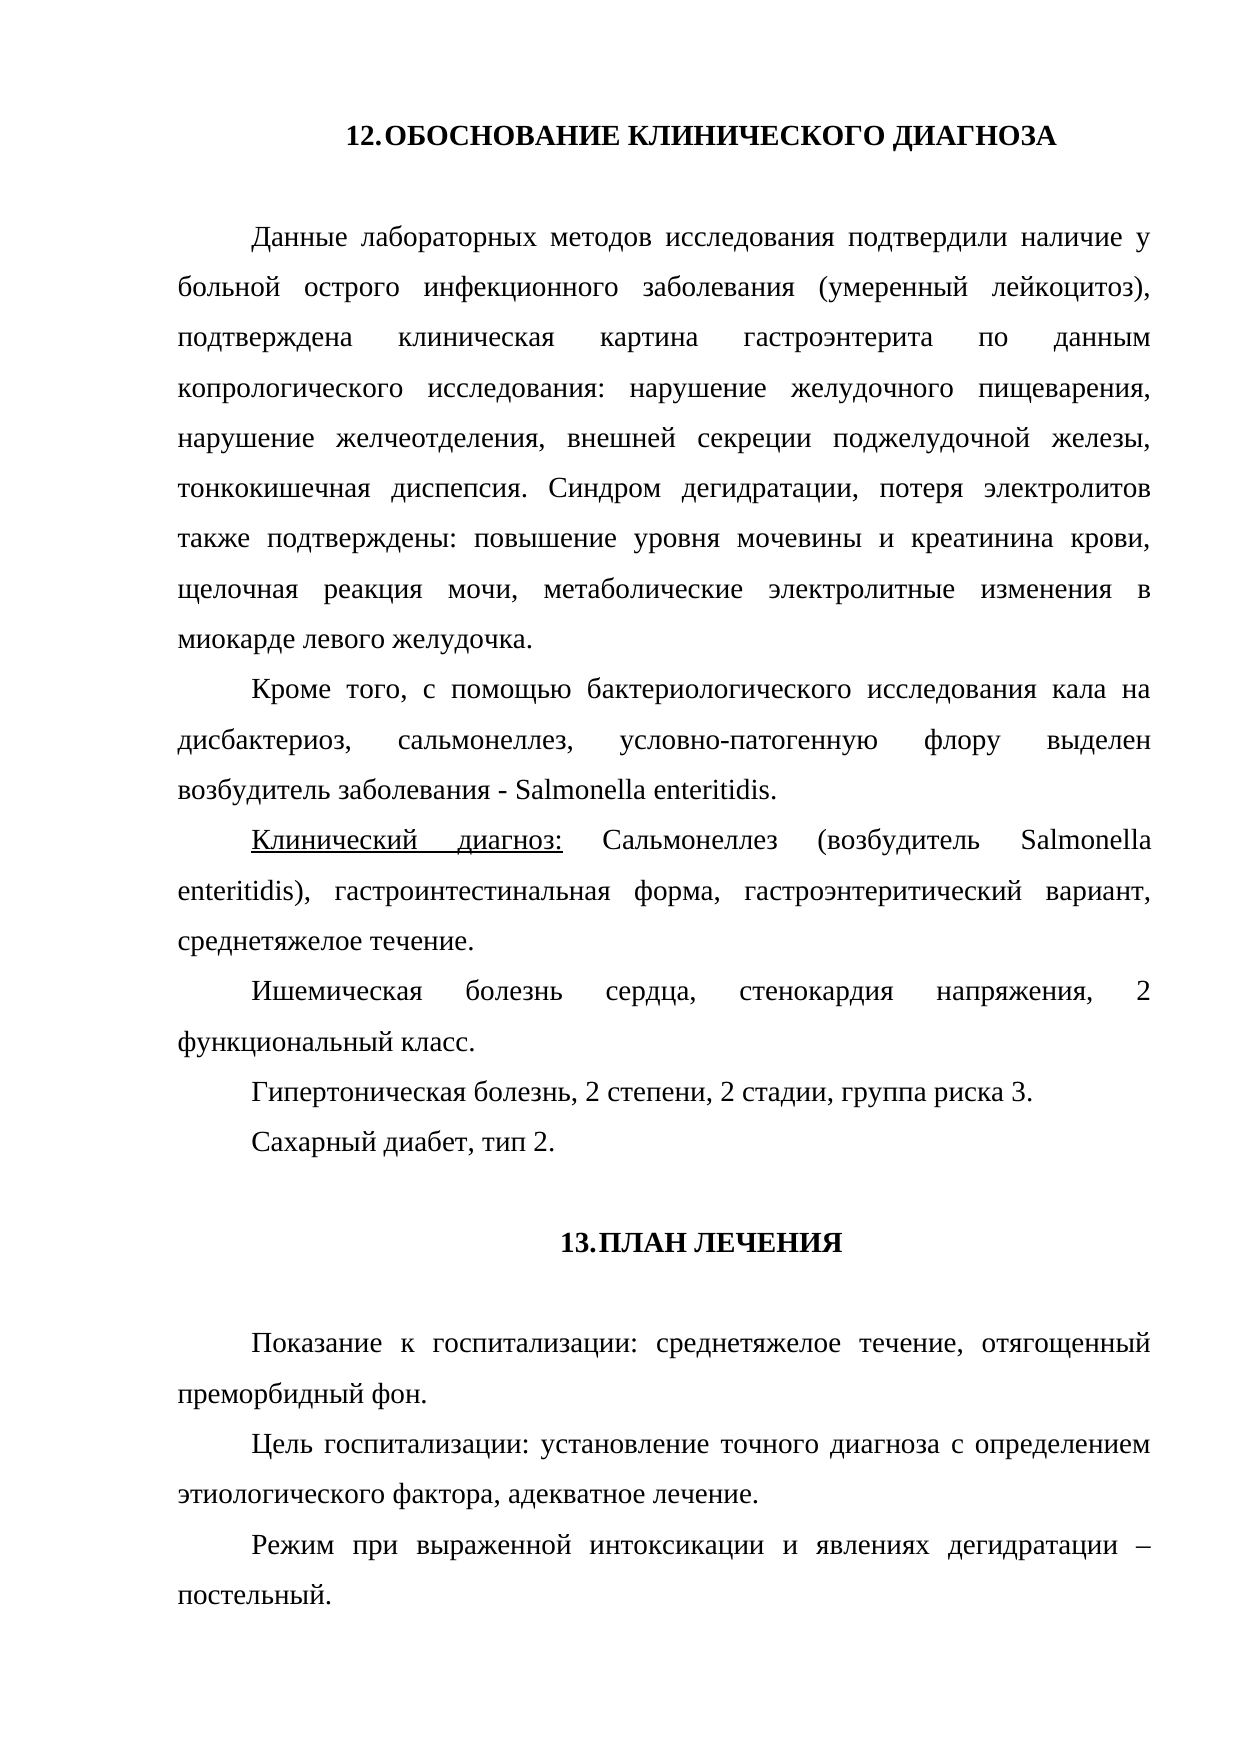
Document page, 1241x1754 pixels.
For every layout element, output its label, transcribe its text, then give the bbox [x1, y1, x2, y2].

text Показание к госпитализации: среднетяжелое течение, отягощенный преморбидный фон. [177, 1326, 1152, 1409]
list ПЛАН ЛЕЧЕНИЯ [177, 1225, 1152, 1258]
text Режим при выраженной интоксикации и явлениях дегидратации – постельный. [177, 1527, 1152, 1611]
text Кроме того, с помощью бактериологического исследования кала на дисбактериоз, сальмонеллез, условно-патогенную флору выделен возбудитель заболевания - Salmonella enteritidis. [177, 672, 1152, 806]
list ОБОСНОВАНИЕ КЛИНИЧЕСКОГО ДИАГНОЗА [177, 118, 1152, 152]
text Ишемическая болезнь сердца, стенокардия напряжения, 2 функциональный класс. [177, 973, 1152, 1057]
text Цель госпитализации: установление точного диагноза с определением этиологического фактора, адекватное лечение. [177, 1426, 1152, 1510]
text Данные лабораторных методов исследования подтвердили наличие у больной острого инфекционного заболевания (умеренный лейкоцитоз), подтверждена клиническая картина гастроэнтерита по данным копрологического исследования: нарушение желудочного пищеварения, нарушение желчеотделения, внешней секреции поджелудочной железы, тонкокишечная диспепсия. Синдром дегидратации, потеря электролитов также подтверждены: повышение уровня мочевины и креатинина крови, щелочная реакция мочи, метаболические электролитные изменения в миокарде левого желудочка. [177, 219, 1152, 655]
text Сахарный диабет, тип 2. [177, 1124, 1152, 1158]
text Клинический диагноз: Сальмонеллез (возбудитель Salmonella enteritidis), гастроинтестинальная форма, гастроэнтеритический вариант, среднетяжелое течение. [177, 822, 1152, 957]
text Гипертоническая болезнь, 2 степени, 2 стадии, группа риска 3. [177, 1074, 1152, 1108]
